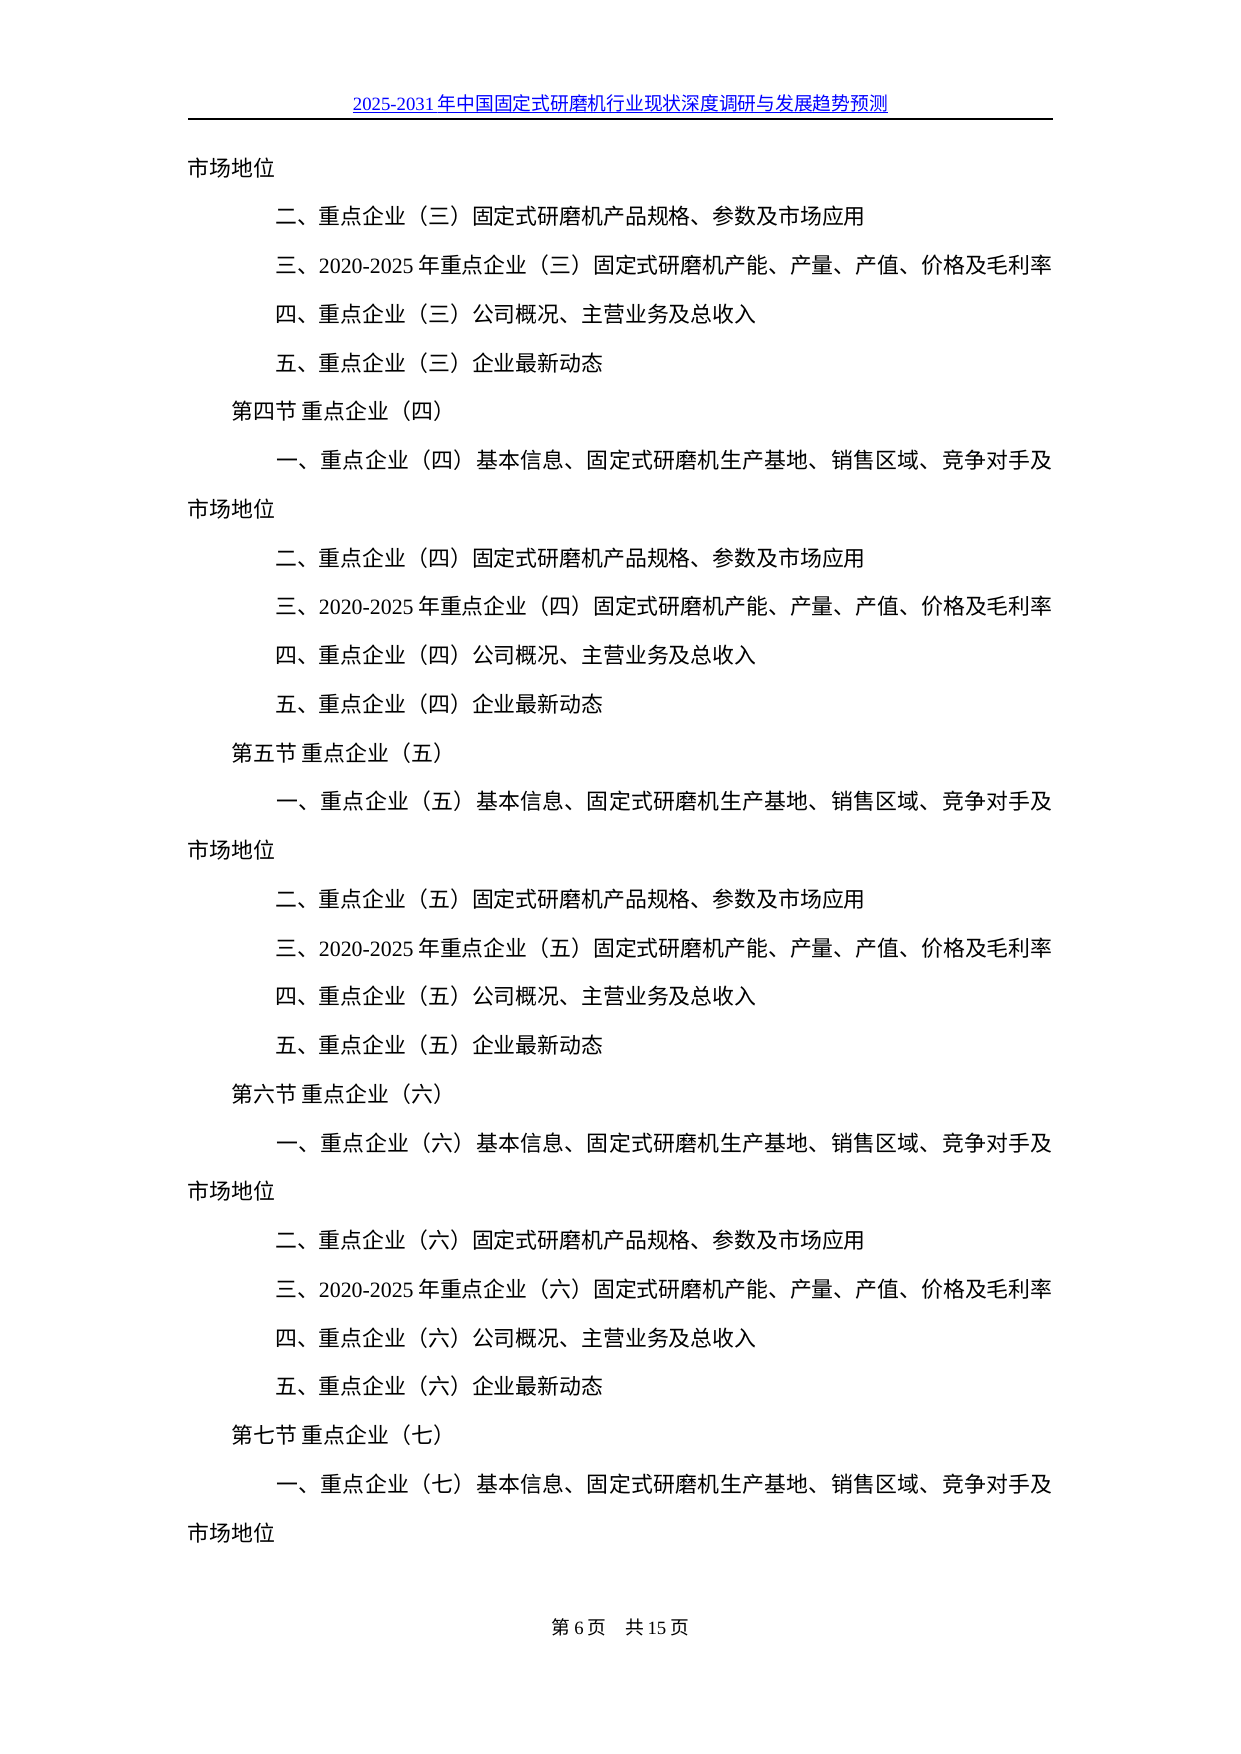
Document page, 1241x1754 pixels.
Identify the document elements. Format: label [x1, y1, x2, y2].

text [187, 150, 1053, 1548]
